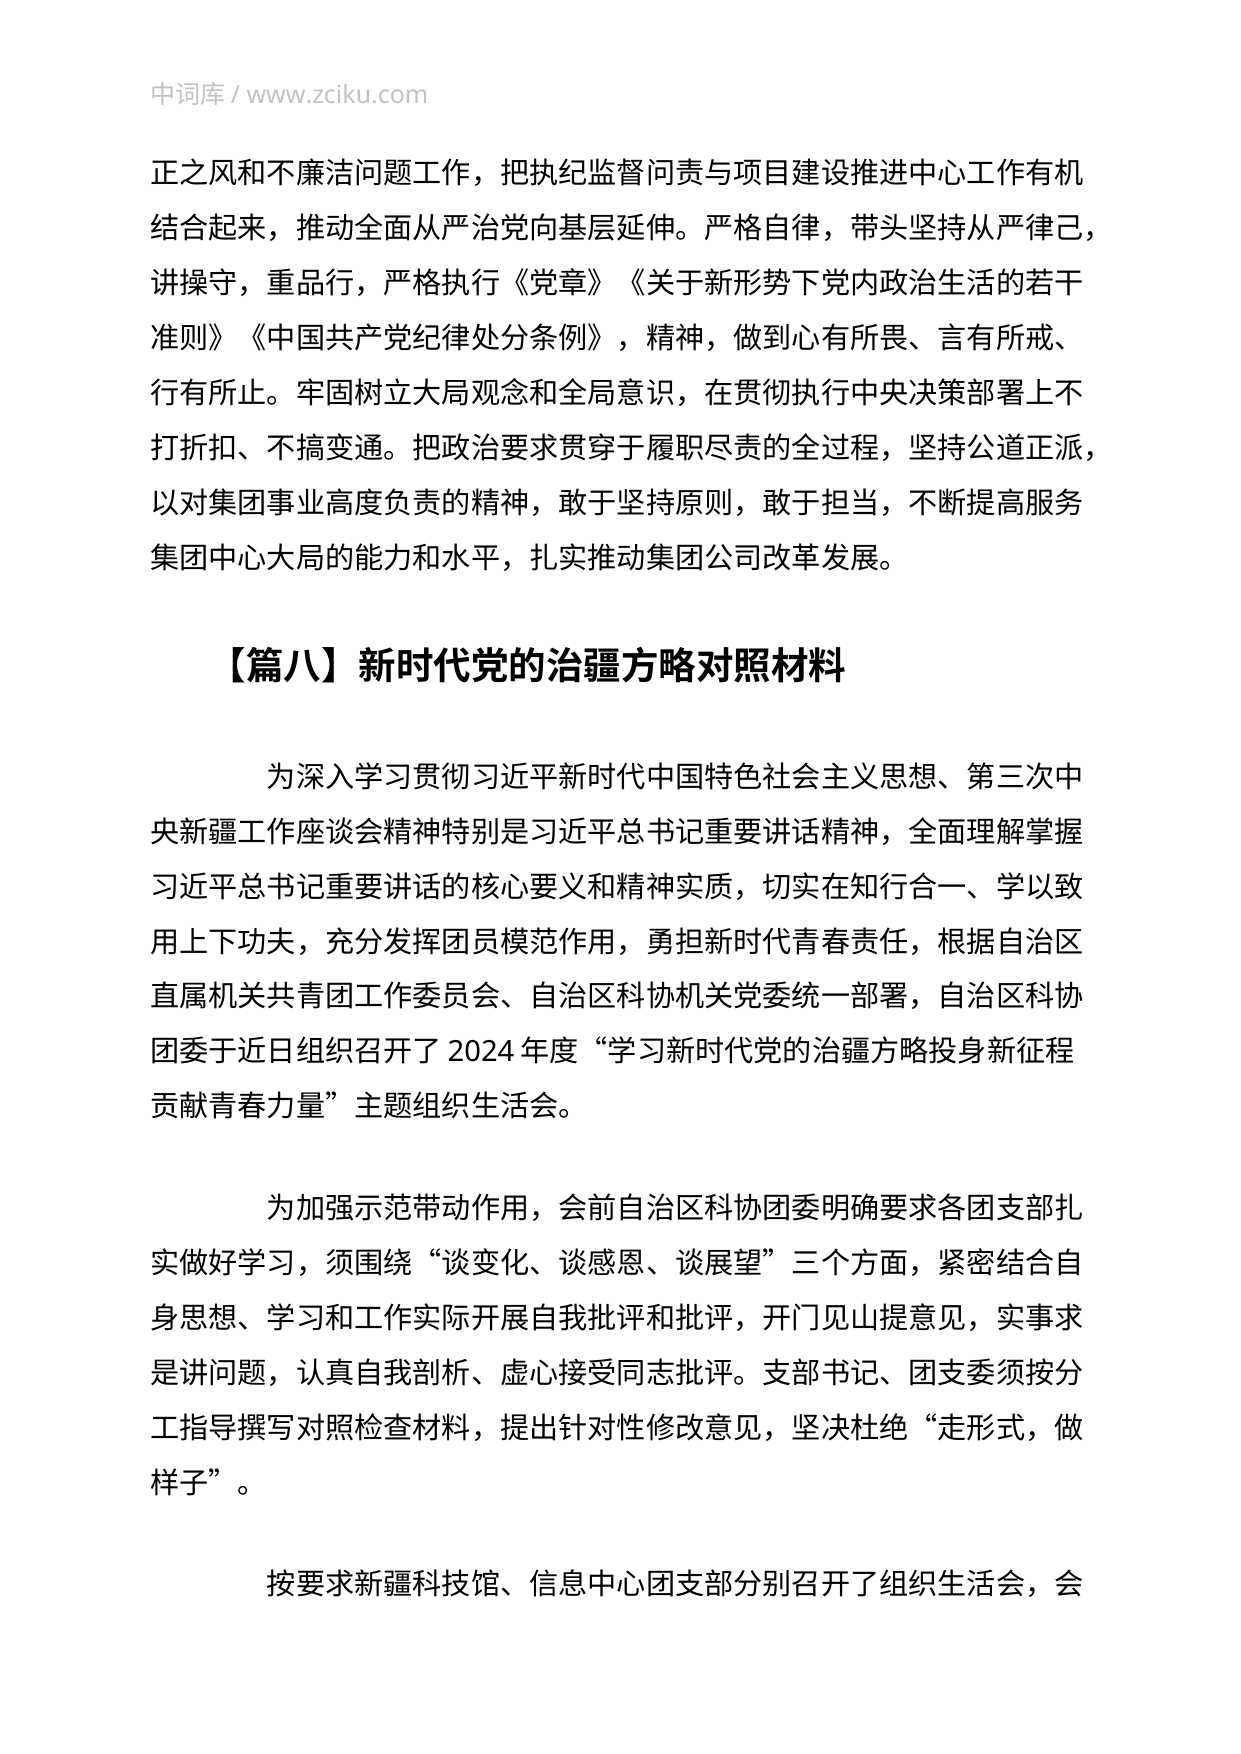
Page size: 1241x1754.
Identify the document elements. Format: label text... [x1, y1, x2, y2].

text 为深入学习贯彻习近平新时代中国特色社会主义思想、第三次中央新疆工作座谈会精神特别是习近平总书记重要讲话精神，全面理解掌握习近平总书记重要讲话的核心要义和精神实质，切实在知行合一、学以致用上下功夫，充分发挥团员模范作用，勇担新时代青春责任，根据自治区直属机关共青团工作委员会、自治区科协机关党委统一部署，自治区科协团委于近日组织召开了2024年度“学习新时代党的治疆方略投身新征程贡献青春力量”主题组织生活会。 [150, 753, 1090, 1125]
text 【篇八】新时代党的治疆方略对照材料 [150, 636, 1090, 690]
text 为加强示范带动作用，会前自治区科协团委明确要求各团支部扎实做好学习，须围绕“谈变化、谈感恩、谈展望”三个方面，紧密结合自身思想、学习和工作实际开展自我批评和批评，开门见山提意见，实事求是讲问题，认真自我剖析、虚心接受同志批评。支部书记、团支委须按分工指导撰写对照检查材料，提出针对性修改意见，坚决杜绝“走形式，做样子”。 [150, 1185, 1090, 1501]
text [150, 150, 1090, 577]
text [150, 1561, 1090, 1603]
